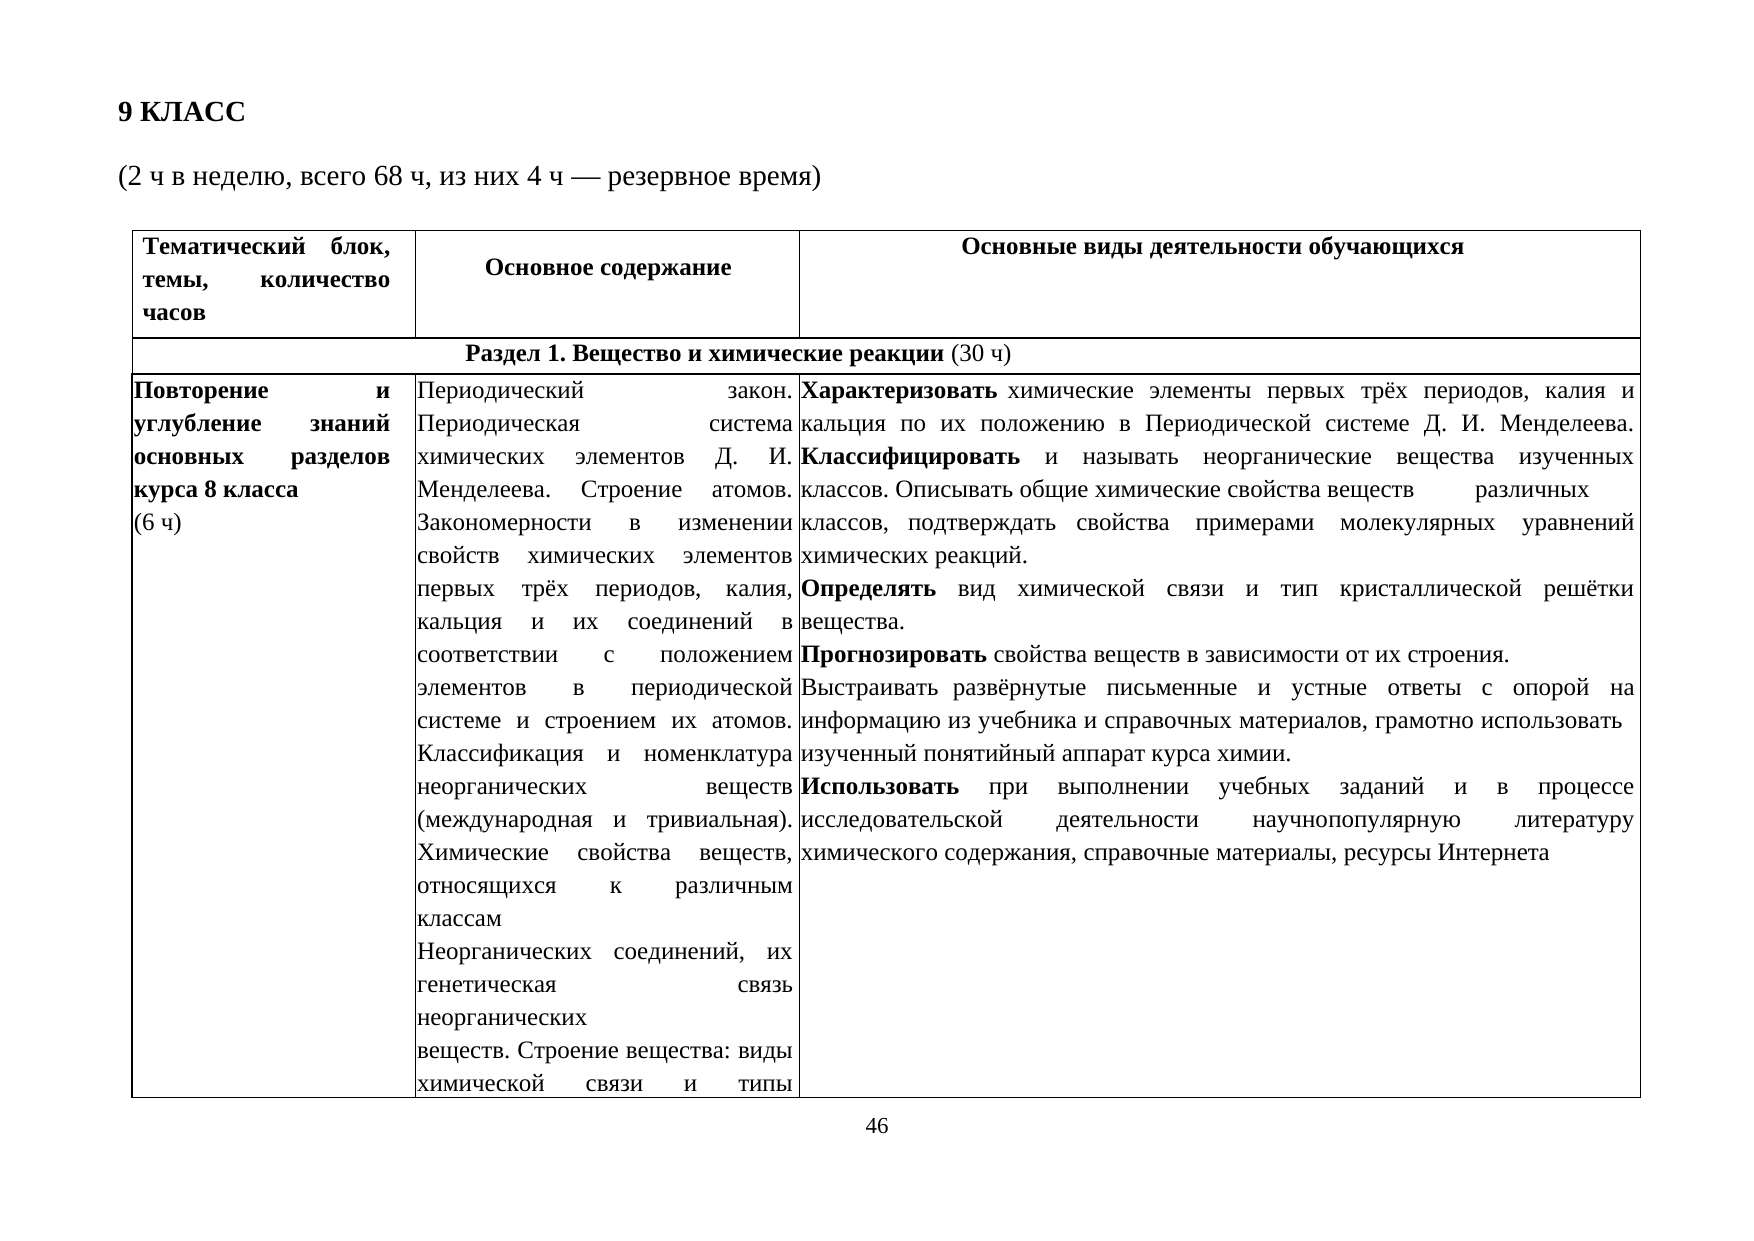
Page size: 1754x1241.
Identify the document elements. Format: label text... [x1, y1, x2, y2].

table_header Основное содержание [416, 231, 799, 337]
table_cell Раздел 1. Вещество и химические реакции (30 ч) [133, 339, 1640, 373]
table_header Тематический блок, темы, количество часов [133, 231, 415, 337]
table_header Основные виды деятельности обучающихся [800, 231, 1640, 337]
list КЛАСС [118, 94, 1627, 128]
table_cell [133, 375, 415, 1097]
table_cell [800, 375, 1640, 1097]
text (2 ч в неделю, всего 68 ч, из них 4 ч — резервное время) [118, 158, 1627, 191]
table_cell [416, 375, 799, 1097]
